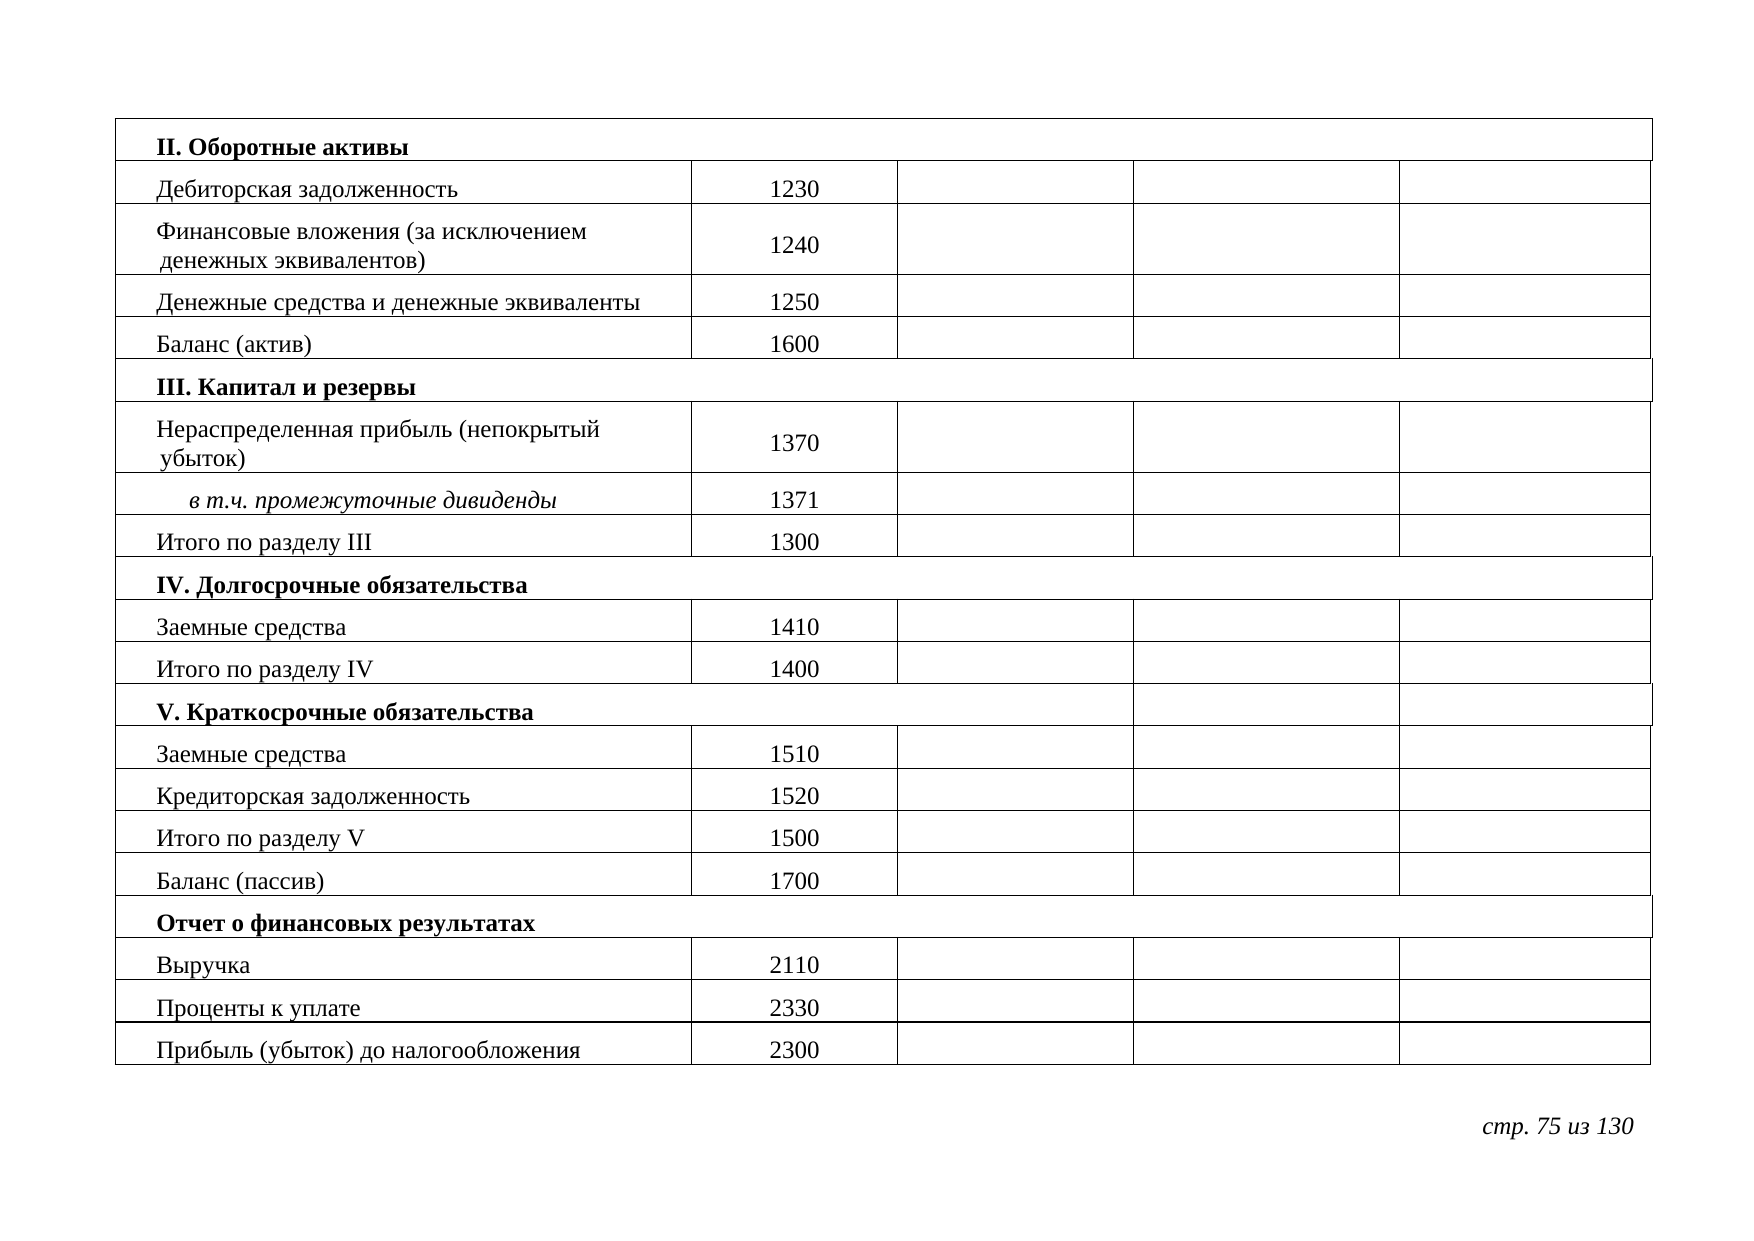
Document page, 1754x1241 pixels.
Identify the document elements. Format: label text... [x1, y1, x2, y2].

table_cell Итого по разделу IV [116, 642, 691, 683]
table_cell Кредиторская задолженность [116, 769, 691, 810]
table_cell 1240 [692, 204, 897, 274]
table_cell [898, 473, 1133, 514]
table_cell [1400, 515, 1650, 556]
table_cell Выручка [116, 938, 691, 979]
table_cell [1134, 769, 1399, 810]
table_cell [1134, 642, 1399, 683]
table_cell 1250 [692, 275, 897, 316]
table_cell [898, 642, 1133, 683]
table_cell 2300 [692, 1023, 897, 1064]
table_cell 1700 [692, 853, 897, 894]
table_cell 1230 [692, 161, 897, 203]
table_cell [1400, 161, 1650, 203]
table_cell [898, 515, 1133, 556]
table_cell II. Оборотные активы [116, 119, 1652, 160]
table_cell [1400, 275, 1650, 316]
table_cell [1400, 938, 1650, 979]
table_cell [1400, 683, 1652, 725]
table_cell [898, 161, 1133, 203]
table_cell [1134, 684, 1399, 725]
table_cell [898, 811, 1133, 852]
table_cell 2110 [692, 938, 897, 979]
table_cell [1134, 275, 1399, 316]
table_cell [898, 204, 1133, 274]
table_cell Прибыль (убыток) до налогообложения [116, 1023, 691, 1064]
table_cell [898, 726, 1133, 768]
table_cell 1600 [692, 317, 897, 358]
table_cell [898, 317, 1133, 358]
table_cell [1134, 204, 1399, 274]
table_cell [1400, 980, 1650, 1021]
table_cell Заемные средства [116, 726, 691, 768]
table_cell [1400, 600, 1650, 641]
table_cell [1134, 938, 1399, 979]
table_cell Заемные средства [116, 600, 691, 641]
table_cell [1400, 853, 1650, 894]
table_cell [1400, 726, 1650, 768]
table_cell [898, 1023, 1133, 1064]
table_cell [898, 275, 1133, 316]
table_cell 1410 [692, 600, 897, 641]
table_cell в т.ч. промежуточные дивиденды [116, 473, 691, 514]
table_cell [898, 938, 1133, 979]
table_cell IV. Долгосрочные обязательства [116, 556, 1652, 598]
table_cell 1400 [692, 642, 897, 683]
table_cell [898, 853, 1133, 894]
table_cell Нераспределенная прибыль (непокрытый убыток) [116, 402, 691, 472]
table_cell 1371 [692, 473, 897, 514]
table_cell 1520 [692, 769, 897, 810]
table_cell 1510 [692, 726, 897, 768]
table_cell [1400, 317, 1650, 358]
table_cell 1370 [692, 402, 897, 472]
table_cell Баланс (актив) [116, 317, 691, 358]
table_cell Финансовые вложения (за исключением денежных эквивалентов) [116, 204, 691, 274]
table_cell [1134, 473, 1399, 514]
table_cell [1134, 317, 1399, 358]
table_cell [898, 769, 1133, 810]
table_cell [1134, 402, 1399, 472]
table_cell [898, 402, 1133, 472]
table_cell [1134, 853, 1399, 894]
table_cell Итого по разделу III [116, 515, 691, 556]
table_cell Отчет о финансовых результатах [116, 895, 1652, 937]
table_cell [1134, 811, 1399, 852]
table_cell 1300 [692, 515, 897, 556]
table_cell V. Краткосрочные обязательства [116, 684, 1133, 725]
table_cell [1400, 473, 1650, 514]
table_cell [898, 980, 1133, 1021]
table_cell 2330 [692, 980, 897, 1021]
table_cell [1400, 642, 1650, 683]
table_cell [1400, 1023, 1650, 1064]
table_cell [1134, 980, 1399, 1021]
table_cell [1134, 161, 1399, 203]
table_cell [1400, 769, 1650, 810]
table_cell [1134, 1023, 1399, 1064]
table_cell Дебиторская задолженность [116, 161, 691, 203]
table_cell Баланс (пассив) [116, 853, 691, 894]
table_cell Проценты к уплате [116, 980, 691, 1021]
table_cell [1400, 811, 1650, 852]
table_cell [1400, 402, 1650, 472]
table_cell [898, 600, 1133, 641]
table_cell [1134, 600, 1399, 641]
table_cell [1134, 515, 1399, 556]
table_cell III. Капитал и резервы [116, 358, 1652, 401]
table_cell [1134, 726, 1399, 768]
table_cell Итого по разделу V [116, 811, 691, 852]
table_cell [1400, 204, 1650, 274]
table_cell Денежные средства и денежные эквиваленты [116, 275, 691, 316]
table_cell 1500 [692, 811, 897, 852]
